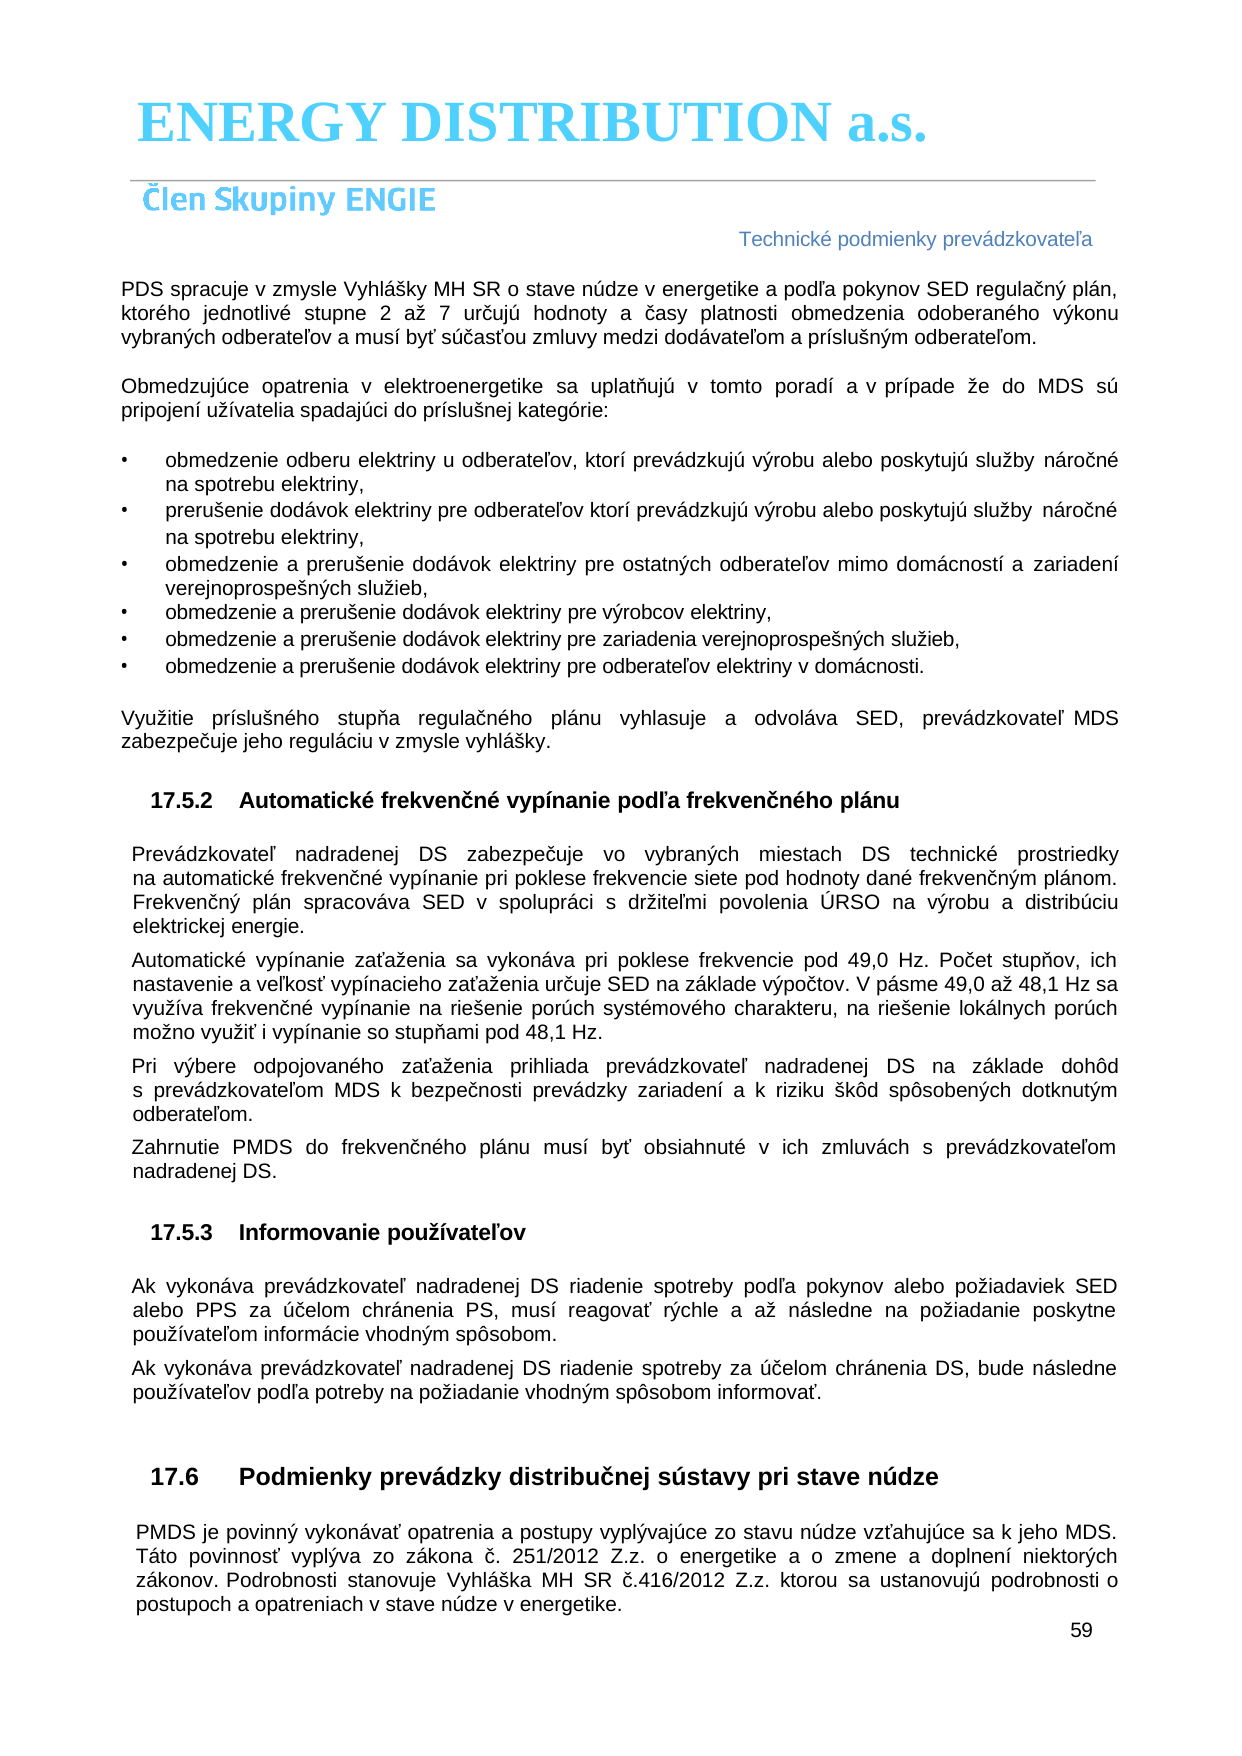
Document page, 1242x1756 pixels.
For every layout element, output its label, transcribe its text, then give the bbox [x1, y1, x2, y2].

subtitle Informovanie používateľov [150, 1219, 1131, 1245]
list obmedzenie a prerušenie dodávok elektriny pre odberateľov elektriny v domácnosti. [120, 651, 1131, 679]
text Ak vykonáva prevádzkovateľ nadradenej DS riadenie spotreby podľa pokynov alebo požiadaviek SED alebo PPS za účelom chránenia PS, musí reagovať rýchle a až následne na požiadanie poskytne používateľom informácie vhodným spôsobom. [131, 1274, 1118, 1346]
subtitle Podmienky prevádzky distribučnej sústavy pri stave núdze [150, 1462, 1131, 1491]
text PMDS je povinný vykonávať opatrenia a postupy vyplývajúce zo stavu núdze vzťahujúce sa k jeho MDS. Táto povinnosť vyplýva zo zákona č. 251/2012 Z.z. o energetike a o zmene a doplnení niektorých zákonov. Podrobnosti stanovuje Vyhláška MH SR č.416/2012 Z.z. ktorou sa ustanovujú podrobnosti o postupoch a opatreniach v stave núdze v energetike. [136, 1520, 1119, 1616]
text Zahrnutie PMDS do frekvenčného plánu musí byť obsiahnuté v ich zmluvách s prevádzkovateľom nadradenej DS. [131, 1135, 1118, 1183]
text Automatické vypínanie zaťaženia sa vykonáva pri poklese frekvencie pod 49,0 Hz. Počet stupňov, ich nastavenie a veľkosť vypínacieho zaťaženia určuje SED na základe výpočtov. V pásme 49,0 až 48,1 Hz sa využíva frekvenčné vypínanie na riešenie porúch systémového charakteru, na riešenie lokálnych porúch možno využiť i vypínanie so stupňami pod 48,1 Hz. [131, 948, 1119, 1044]
list obmedzenie a prerušenie dodávok elektriny pre výrobcov elektriny, [120, 599, 1131, 625]
text Prevádzkovateľ nadradenej DS zabezpečuje vo vybraných miestach DS technické prostriedky na automatické frekvenčné vypínanie pri poklese frekvencie siete pod hodnoty dané frekvenčným plánom. Frekvenčný plán spracováva SED v spolupráci s držiteľmi povolenia ÚRSO na výrobu a distribúciu elektrickej energie. [131, 842, 1119, 938]
picture [143, 183, 205, 211]
text Obmedzujúce opatrenia v elektroenergetike sa uplatňujú v tomto poradí a v prípade že do MDS sú pripojení užívatelia spadajúci do príslušnej kategórie: [121, 373, 1119, 421]
list obmedzenie a prerušenie dodávok elektriny pre ostatných odberateľov mimo domácností a zariadení verejnoprospešných služieb, [120, 549, 1119, 599]
list obmedzenie a prerušenie dodávok elektriny pre zariadenia verejnoprospešných služieb, [120, 625, 1131, 651]
list prerušenie dodávok elektriny pre odberateľov ktorí prevádzkujú výrobu alebo poskytujú služby náročné na spotrebu elektriny, [120, 496, 1118, 549]
text Využitie príslušného stupňa regulačného plánu vyhlasuje a odvoláva SED, prevádzkovateľ MDS zabezpečuje jeho reguláciu v zmysle vyhlášky. [121, 705, 1119, 753]
picture [233, 185, 435, 216]
text Ak vykonáva prevádzkovateľ nadradenej DS riadenie spotreby za účelom chránenia DS, bude následne používateľov podľa potreby na požiadanie vhodným spôsobom informovať. [131, 1356, 1119, 1403]
picture [215, 187, 232, 211]
list obmedzenie odberu elektriny u odberateľov, ktorí prevádzkujú výrobu alebo poskytujú služby náročné na spotrebu elektriny, [120, 446, 1119, 496]
text PDS spracuje v zmysle Vyhlášky MH SR o stave núdze v energetike a podľa pokynov SED regulačný plán, ktorého jednotlivé stupne 2 až 7 určujú hodnoty a časy platnosti obmedzenia odoberaného výkonu vybraných odberateľov a musí byť súčasťou zmluvy medzi dodávateľom a príslušným odberateľom. [121, 277, 1119, 349]
subtitle Automatické frekvenčné vypínanie podľa frekvenčného plánu [150, 787, 1131, 813]
text Pri výbere odpojovaného zaťaženia prihliada prevádzkovateľ nadradenej DS na základe dohôd s prevádzkovateľom MDS k bezpečnosti prevádzky zariadení a k riziku škôd spôsobených dotknutým odberateľom. [131, 1053, 1119, 1125]
